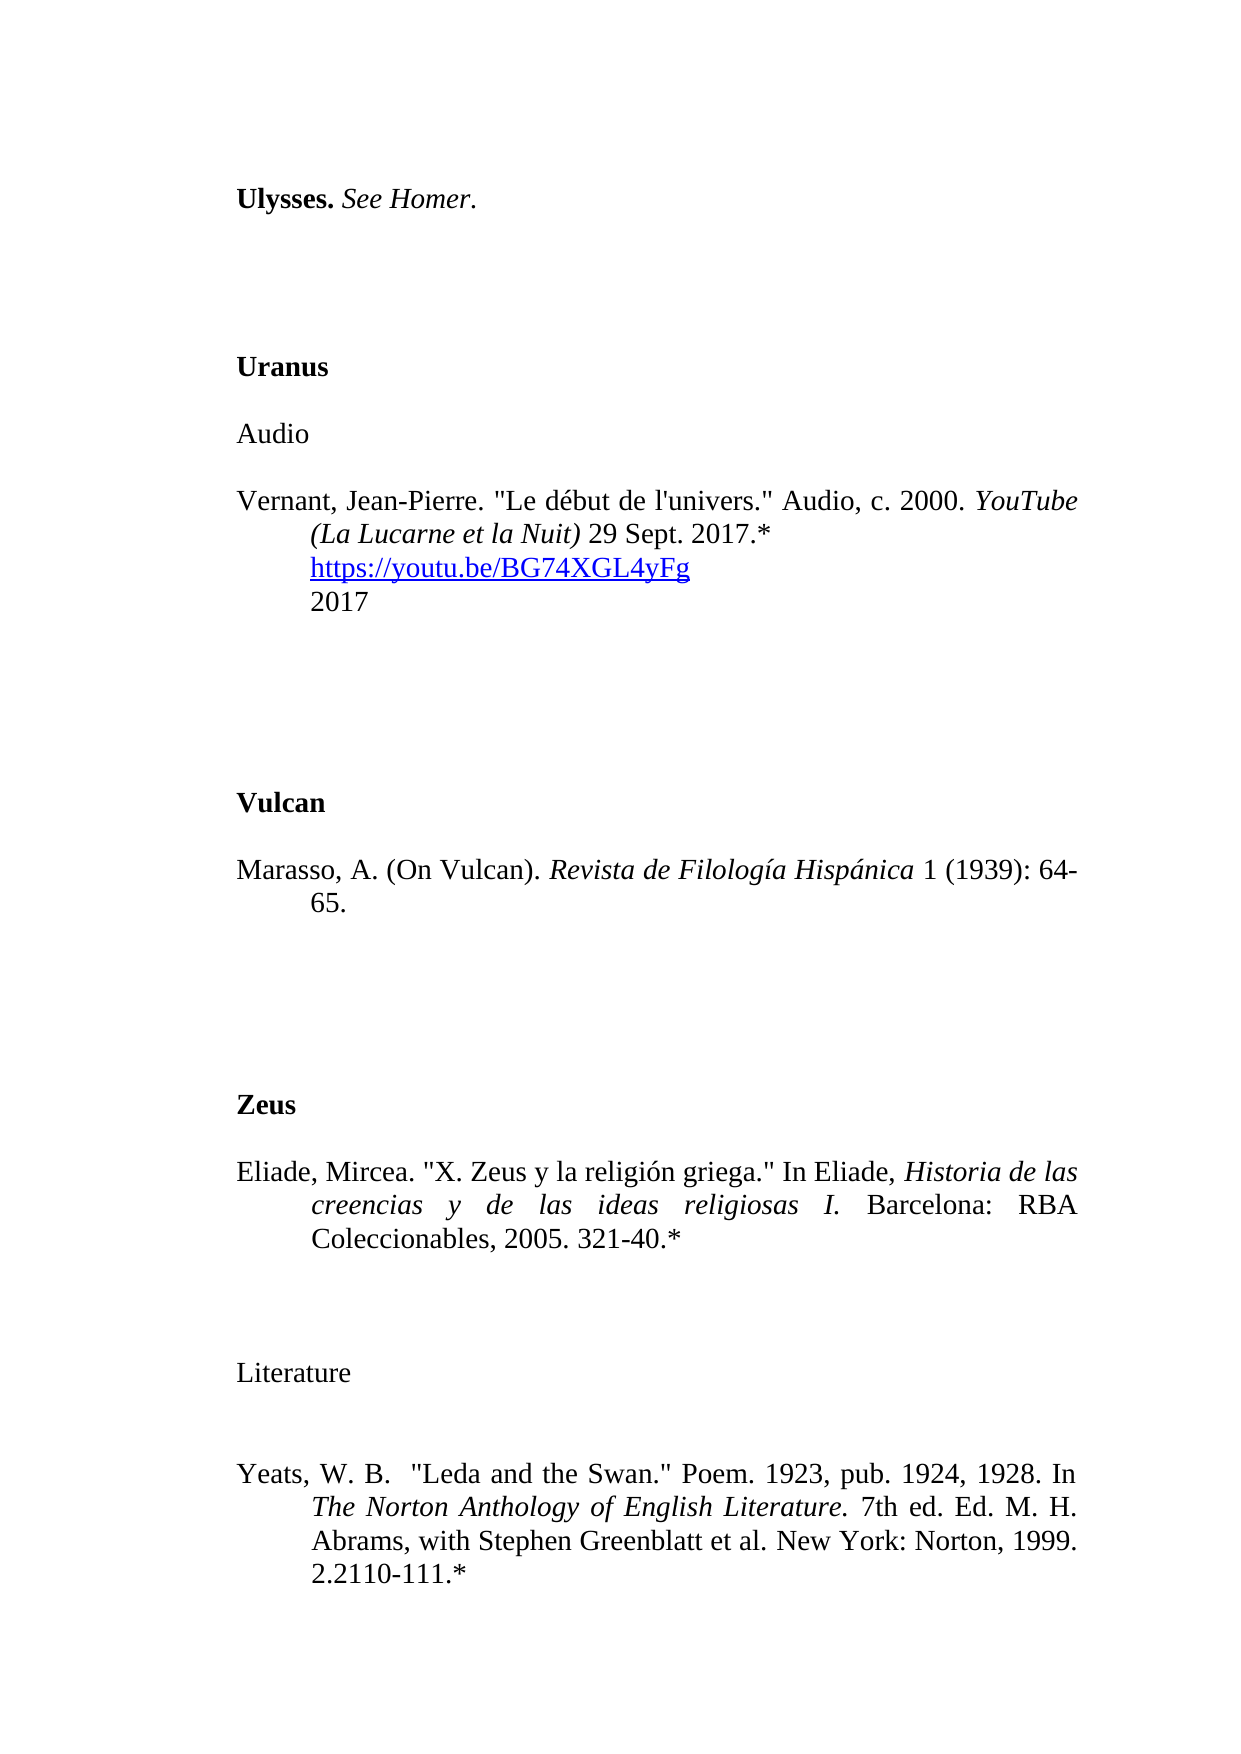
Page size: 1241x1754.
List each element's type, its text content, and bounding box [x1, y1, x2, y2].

text Uranus [236, 349, 1078, 382]
text Marasso, A. (On Vulcan). Revista de Filología Hispánica 1 (1939): 64-65. [236, 852, 1078, 919]
text Audio [236, 416, 1078, 449]
text Literature [236, 1355, 1078, 1389]
text Eliade, Mircea. "X. Zeus y la religión griega." In Eliade, Historia de las creencias y de las ideas religiosas I. Barcelona: RBA Coleccionables, 2005. 321-40.* [236, 1154, 1078, 1254]
text 2017 [236, 584, 1078, 617]
text Vernant, Jean-Pierre. "Le début de l'univers." Audio, c. 2000. YouTube (La Lucarne et la Nuit) 29 Sept. 2017.* [236, 483, 1078, 550]
text Ulysses. See Homer. [236, 181, 1078, 215]
subtitle Zeus [236, 1087, 1078, 1120]
text Yeats, W. B. "Leda and the Swan." Poem. 1923, pub. 1924, 1928. In The Norton Anthology of English Literature. 7th ed. Ed. M. H. Abrams, with Stephen Greenblatt et al. New York: Norton, 1999. 2.2110-111.* [236, 1456, 1078, 1590]
text Vulcan [236, 785, 1078, 818]
text https://youtu.be/BG74XGL4yFg [236, 550, 1078, 584]
